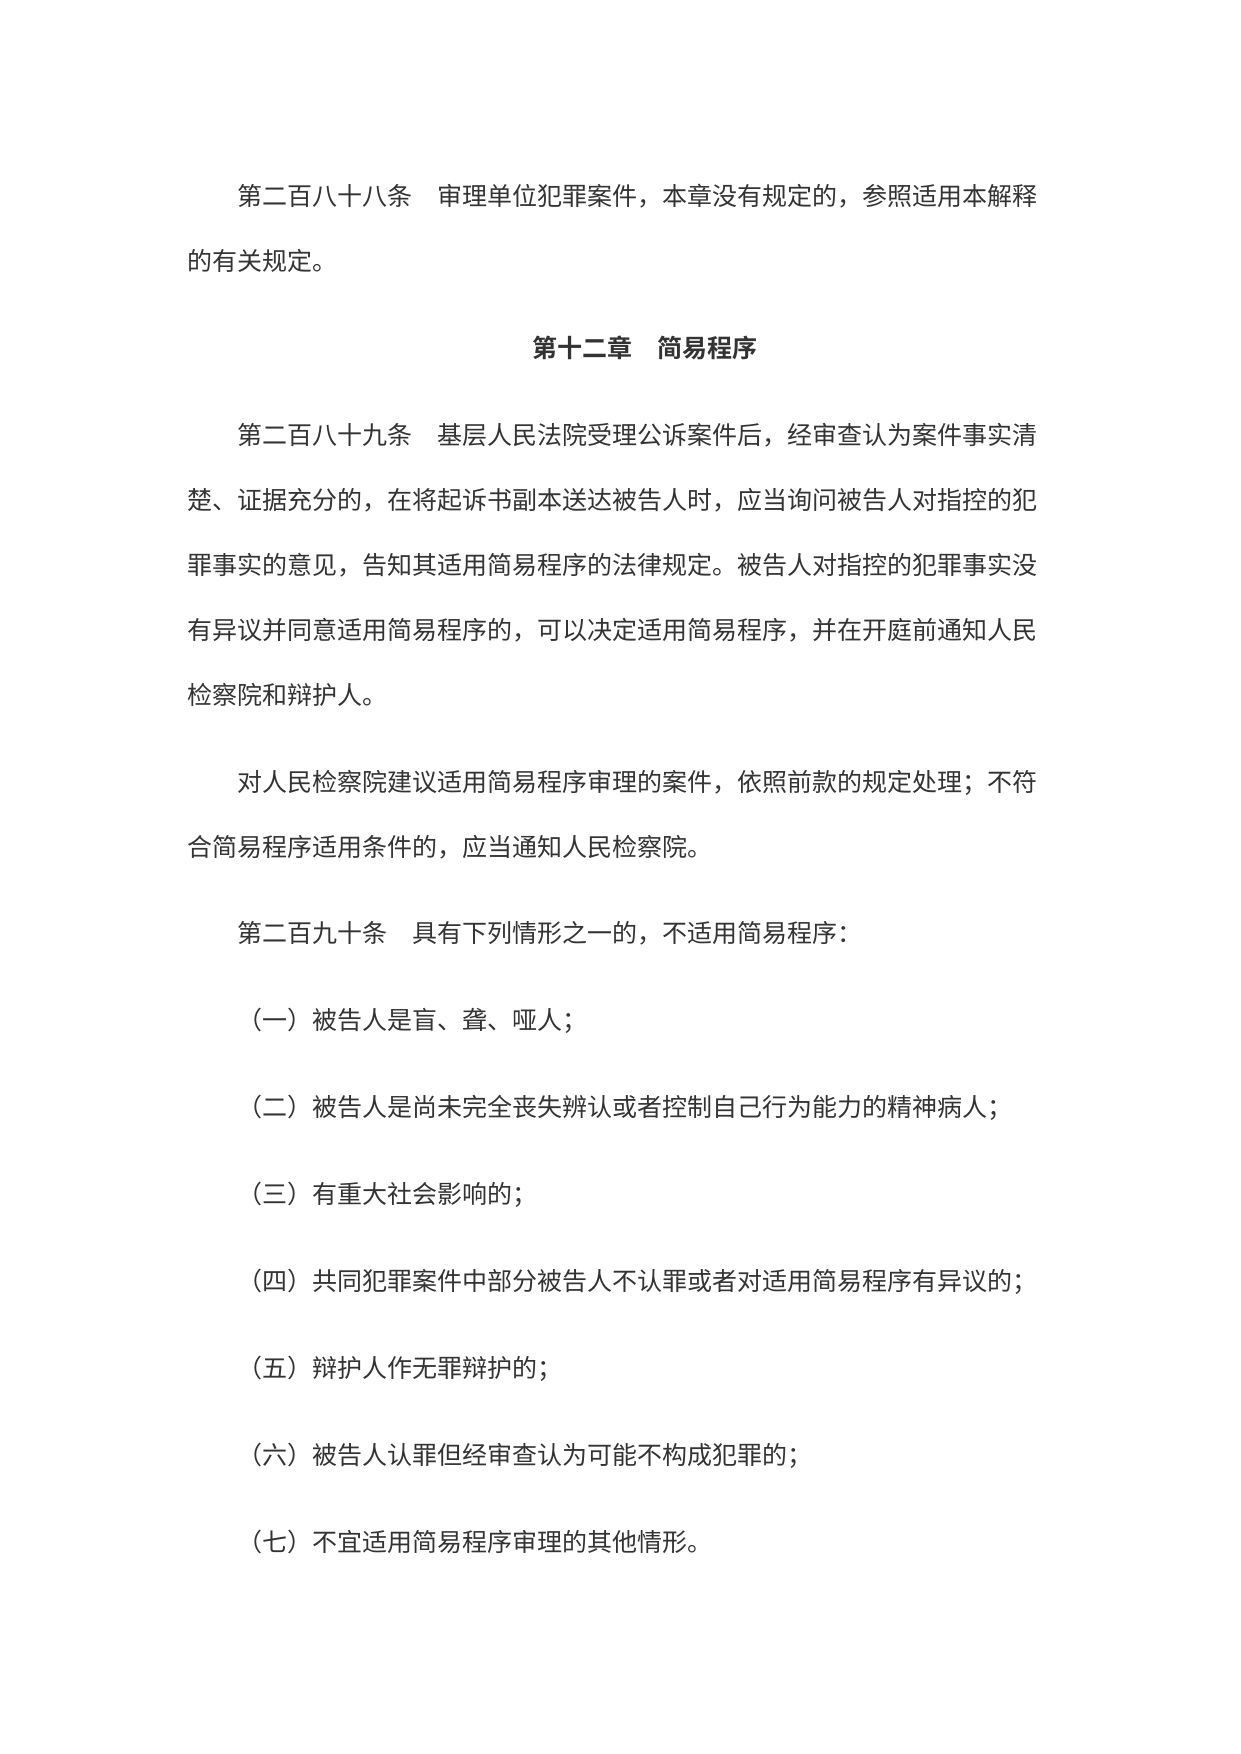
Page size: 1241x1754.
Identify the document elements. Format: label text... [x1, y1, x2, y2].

text 对人民检察院建议适用简易程序审理的案件，依照前款的规定处理；不符合简易程序适用条件的，应当通知人民检察院。 [187, 748, 1053, 878]
text （一）被告人是盲、聋、哑人； [187, 986, 1053, 1051]
text （五）辩护人作无罪辩护的； [187, 1334, 1053, 1399]
text （二）被告人是尚未完全丧失辨认或者控制自己行为能力的精神病人； [187, 1073, 1053, 1138]
text 第二百八十九条 基层人民法院受理公诉案件后，经审查认为案件事实清楚、证据充分的，在将起诉书副本送达被告人时，应当询问被告人对指控的犯罪事实的意见，告知其适用简易程序的法律规定。被告人对指控的犯罪事实没有异议并同意适用简易程序的，可以决定适用简易程序，并在开庭前通知人民检察院和辩护人。 [187, 401, 1053, 726]
text （四）共同犯罪案件中部分被告人不认罪或者对适用简易程序有异议的； [187, 1247, 1053, 1312]
text （七）不宜适用简易程序审理的其他情形。 [187, 1508, 1053, 1573]
text 第二百八十八条 审理单位犯罪案件，本章没有规定的，参照适用本解释的有关规定。 [187, 162, 1053, 292]
text （六）被告人认罪但经审查认为可能不构成犯罪的； [187, 1421, 1053, 1486]
text （三）有重大社会影响的； [187, 1160, 1053, 1225]
text 第二百九十条 具有下列情形之一的，不适用简易程序： [187, 899, 1053, 964]
text 第十二章 简易程序 [187, 314, 1053, 379]
